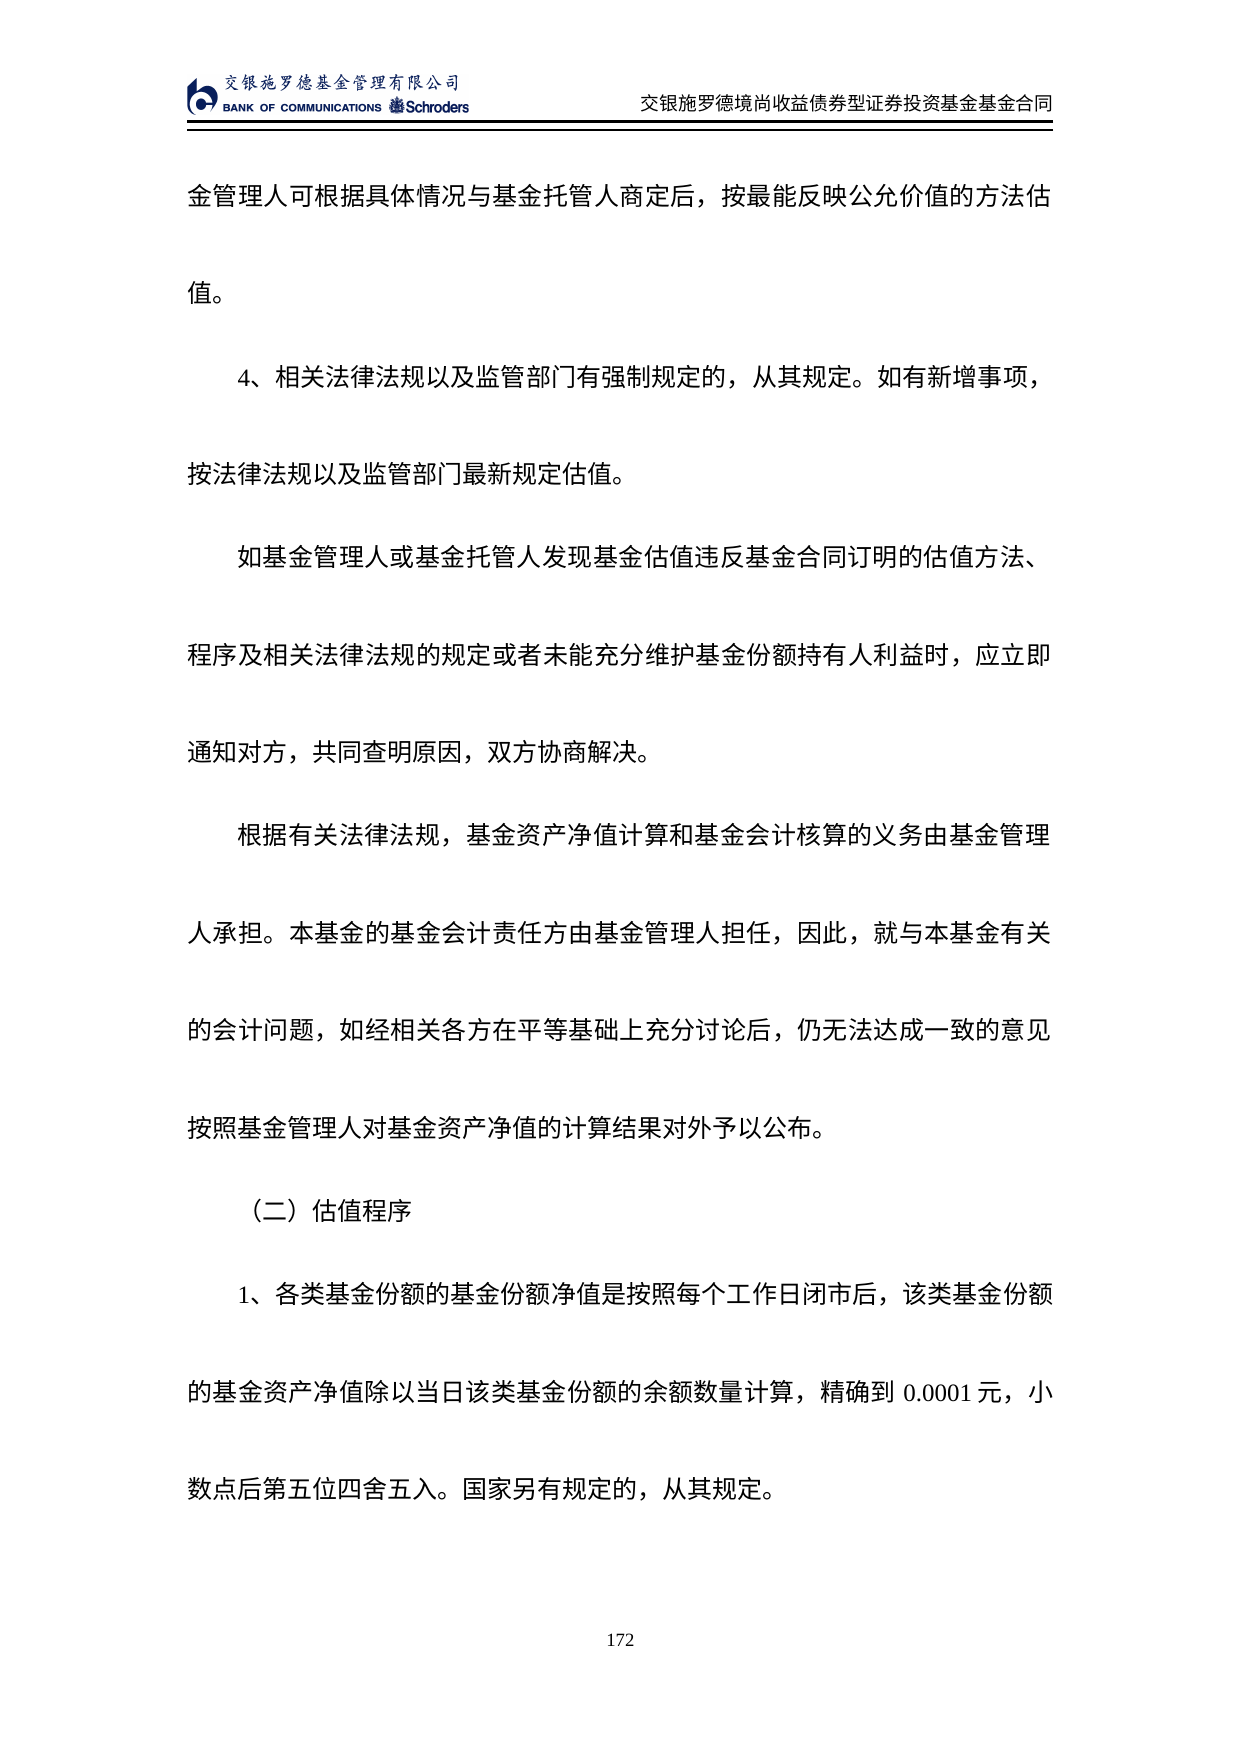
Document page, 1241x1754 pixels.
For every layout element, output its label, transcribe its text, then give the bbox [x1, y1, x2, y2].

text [187, 162, 1053, 324]
text 根据有关法律法规，基金资产净值计算和基金会计核算的义务由基金管理人承担。本基金的基金会计责任方由基金管理人担任，因此，就与本基金有关的会计问题，如经相关各方在平等基础上充分讨论后，仍无法达成一致的意见，按照基金管理人对基金资产净值的计算结果对外予以公布。 [187, 801, 1053, 1159]
text 如基金管理人或基金托管人发现基金估值违反基金合同订明的估值方法、程序及相关法律法规的规定或者未能充分维护基金份额持有人利益时，应立即通知对方，共同查明原因，双方协商解决。 [187, 523, 1053, 783]
text （二）估值程序 [187, 1177, 1053, 1242]
picture [187, 74, 469, 115]
text 1、各类基金份额的基金份额净值是按照每个工作日闭市后，该类基金份额的基金资产净值除以当日该类基金份额的余额数量计算，精确到0.0001元，小数点后第五位四舍五入。国家另有规定的，从其规定。 [187, 1260, 1053, 1520]
text 4、相关法律法规以及监管部门有强制规定的，从其规定。如有新增事项，按法律法规以及监管部门最新规定估值。 [187, 343, 1053, 505]
